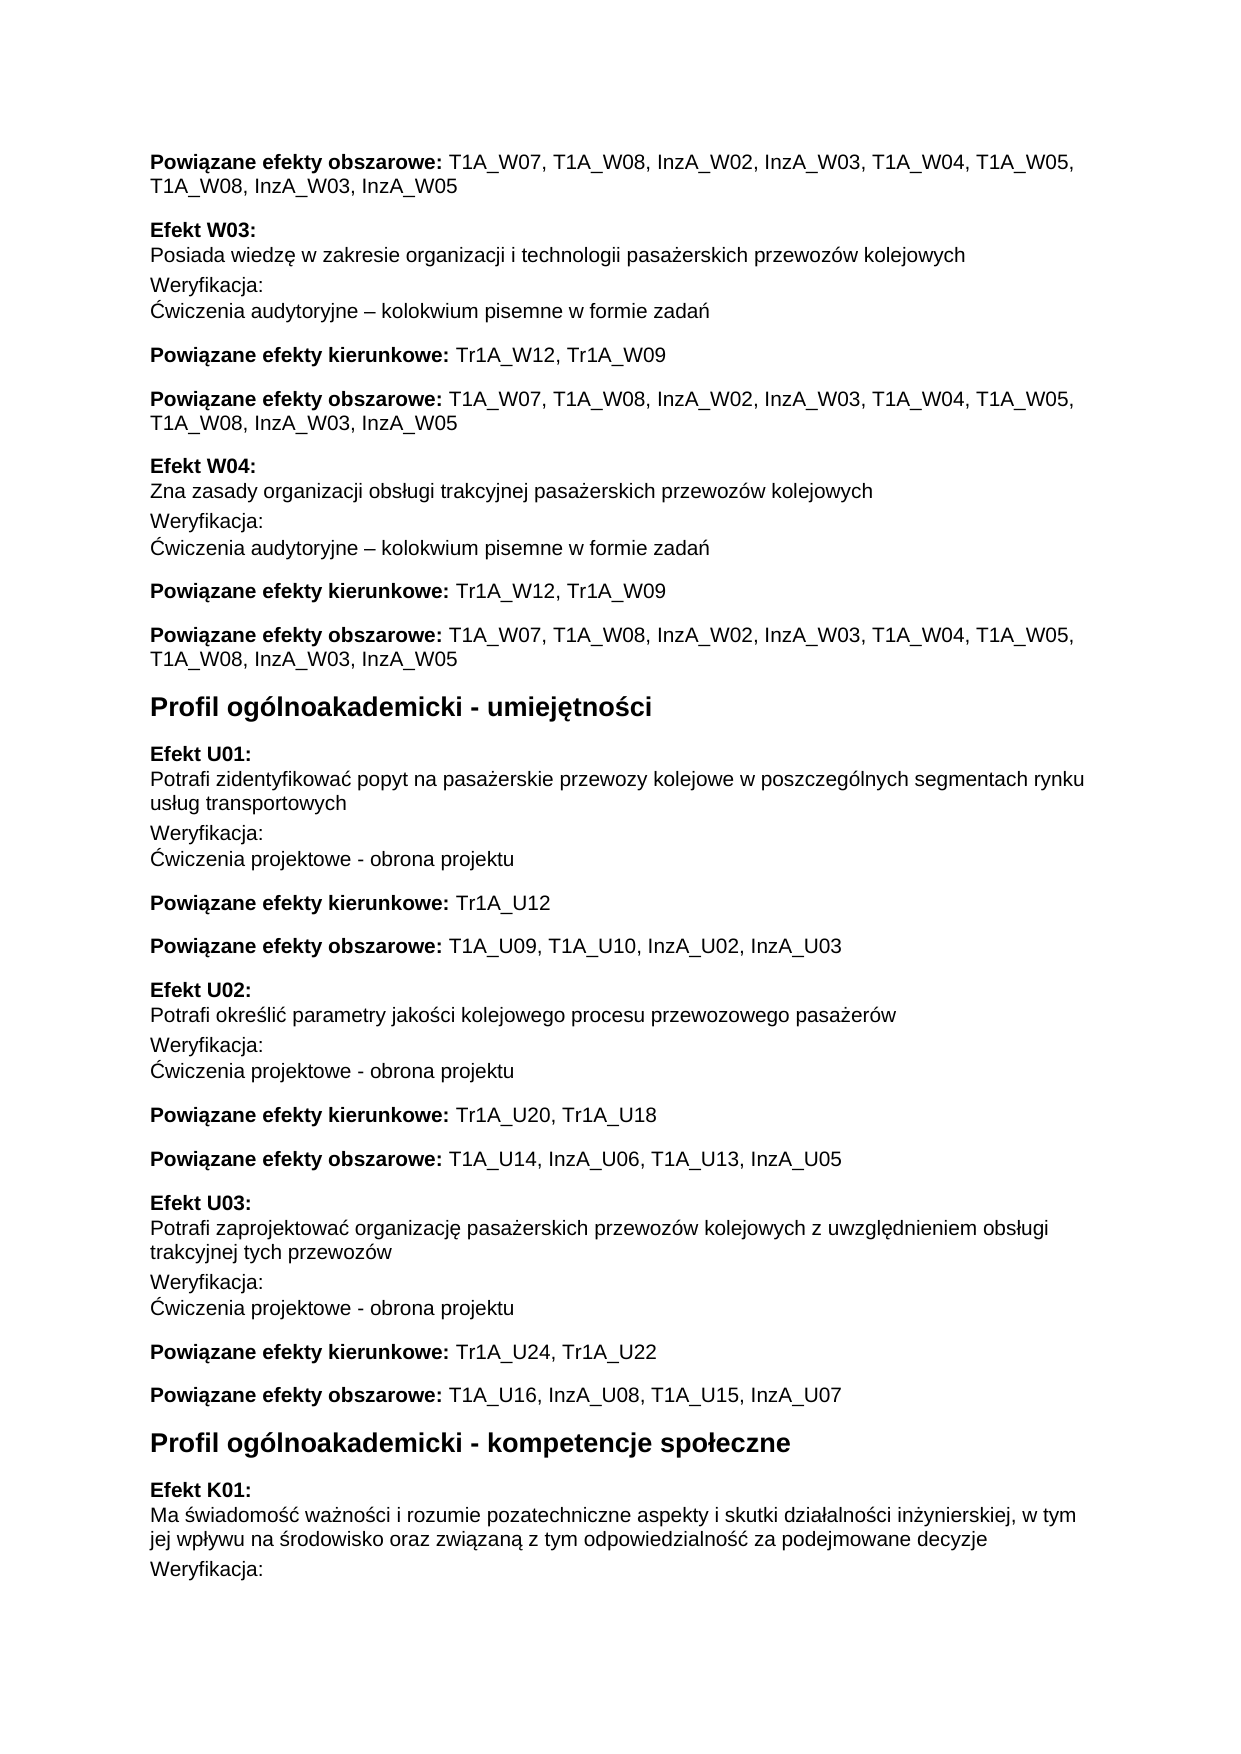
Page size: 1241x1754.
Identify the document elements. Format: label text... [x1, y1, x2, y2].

text Weryfikacja: [150, 821, 1090, 845]
text Powiązane efekty kierunkowe: Tr1A_U20, Tr1A_U18 [150, 1103, 1090, 1127]
text Powiązane efekty obszarowe: T1A_U09, T1A_U10, InzA_U02, InzA_U03 [150, 934, 1090, 958]
text Efekt U01: [150, 742, 1090, 766]
text Powiązane efekty kierunkowe: Tr1A_W12, Tr1A_W09 [150, 579, 1090, 603]
text Potrafi określić parametry jakości kolejowego procesu przewozowego pasażerów [150, 1003, 1090, 1027]
text Efekt K01: [150, 1478, 1090, 1502]
text Potrafi zidentyfikować popyt na pasażerskie przewozy kolejowe w poszczególnych segmentach rynku usług transportowych [150, 767, 1090, 814]
text Efekt W04: [150, 454, 1090, 478]
text Powiązane efekty obszarowe: T1A_W07, T1A_W08, InzA_W02, InzA_W03, T1A_W04, T1A_W05, T1A_W08, InzA_W03, InzA_W05 [150, 623, 1090, 671]
text Efekt U02: [150, 978, 1090, 1002]
text Powiązane efekty obszarowe: T1A_U14, InzA_U06, T1A_U13, InzA_U05 [150, 1147, 1090, 1171]
text Ćwiczenia projektowe - obrona projektu [150, 1059, 1090, 1083]
text Ma świadomość ważności i rozumie pozatechniczne aspekty i skutki działalności inżynierskiej, w tym jej wpływu na środowisko oraz związaną z tym odpowiedzialność za podejmowane decyzje [150, 1503, 1090, 1551]
text Powiązane efekty obszarowe: T1A_W07, T1A_W08, InzA_W02, InzA_W03, T1A_W04, T1A_W05, T1A_W08, InzA_W03, InzA_W05 [150, 386, 1090, 434]
subtitle Profil ogólnoakademicki - umiejętności [150, 691, 1090, 722]
text Potrafi zaprojektować organizację pasażerskich przewozów kolejowych z uwzględnieniem obsługi trakcyjnej tych przewozów [150, 1216, 1090, 1263]
text Ćwiczenia audytoryjne – kolokwium pisemne w formie zadań [150, 535, 1090, 559]
text Weryfikacja: [150, 1557, 1090, 1581]
text Ćwiczenia projektowe - obrona projektu [150, 847, 1090, 871]
text Ćwiczenia audytoryjne – kolokwium pisemne w formie zadań [150, 299, 1090, 323]
text Weryfikacja: [150, 1033, 1090, 1057]
text Powiązane efekty obszarowe: T1A_W07, T1A_W08, InzA_W02, InzA_W03, T1A_W04, T1A_W05, T1A_W08, InzA_W03, InzA_W05 [150, 150, 1090, 198]
text Weryfikacja: [150, 1270, 1090, 1294]
text Powiązane efekty obszarowe: T1A_U16, InzA_U08, T1A_U15, InzA_U07 [150, 1383, 1090, 1407]
text Posiada wiedzę w zakresie organizacji i technologii pasażerskich przewozów kolejowych [150, 243, 1090, 267]
text Efekt U03: [150, 1191, 1090, 1214]
text Zna zasady organizacji obsługi trakcyjnej pasażerskich przewozów kolejowych [150, 479, 1090, 503]
subtitle Profil ogólnoakademicki - kompetencje społeczne [150, 1427, 1090, 1458]
text Ćwiczenia projektowe - obrona projektu [150, 1296, 1090, 1320]
text Powiązane efekty kierunkowe: Tr1A_U12 [150, 891, 1090, 914]
text Powiązane efekty kierunkowe: Tr1A_W12, Tr1A_W09 [150, 343, 1090, 367]
text Efekt W03: [150, 218, 1090, 242]
text Powiązane efekty kierunkowe: Tr1A_U24, Tr1A_U22 [150, 1339, 1090, 1363]
text Weryfikacja: [150, 509, 1090, 533]
text Weryfikacja: [150, 273, 1090, 297]
